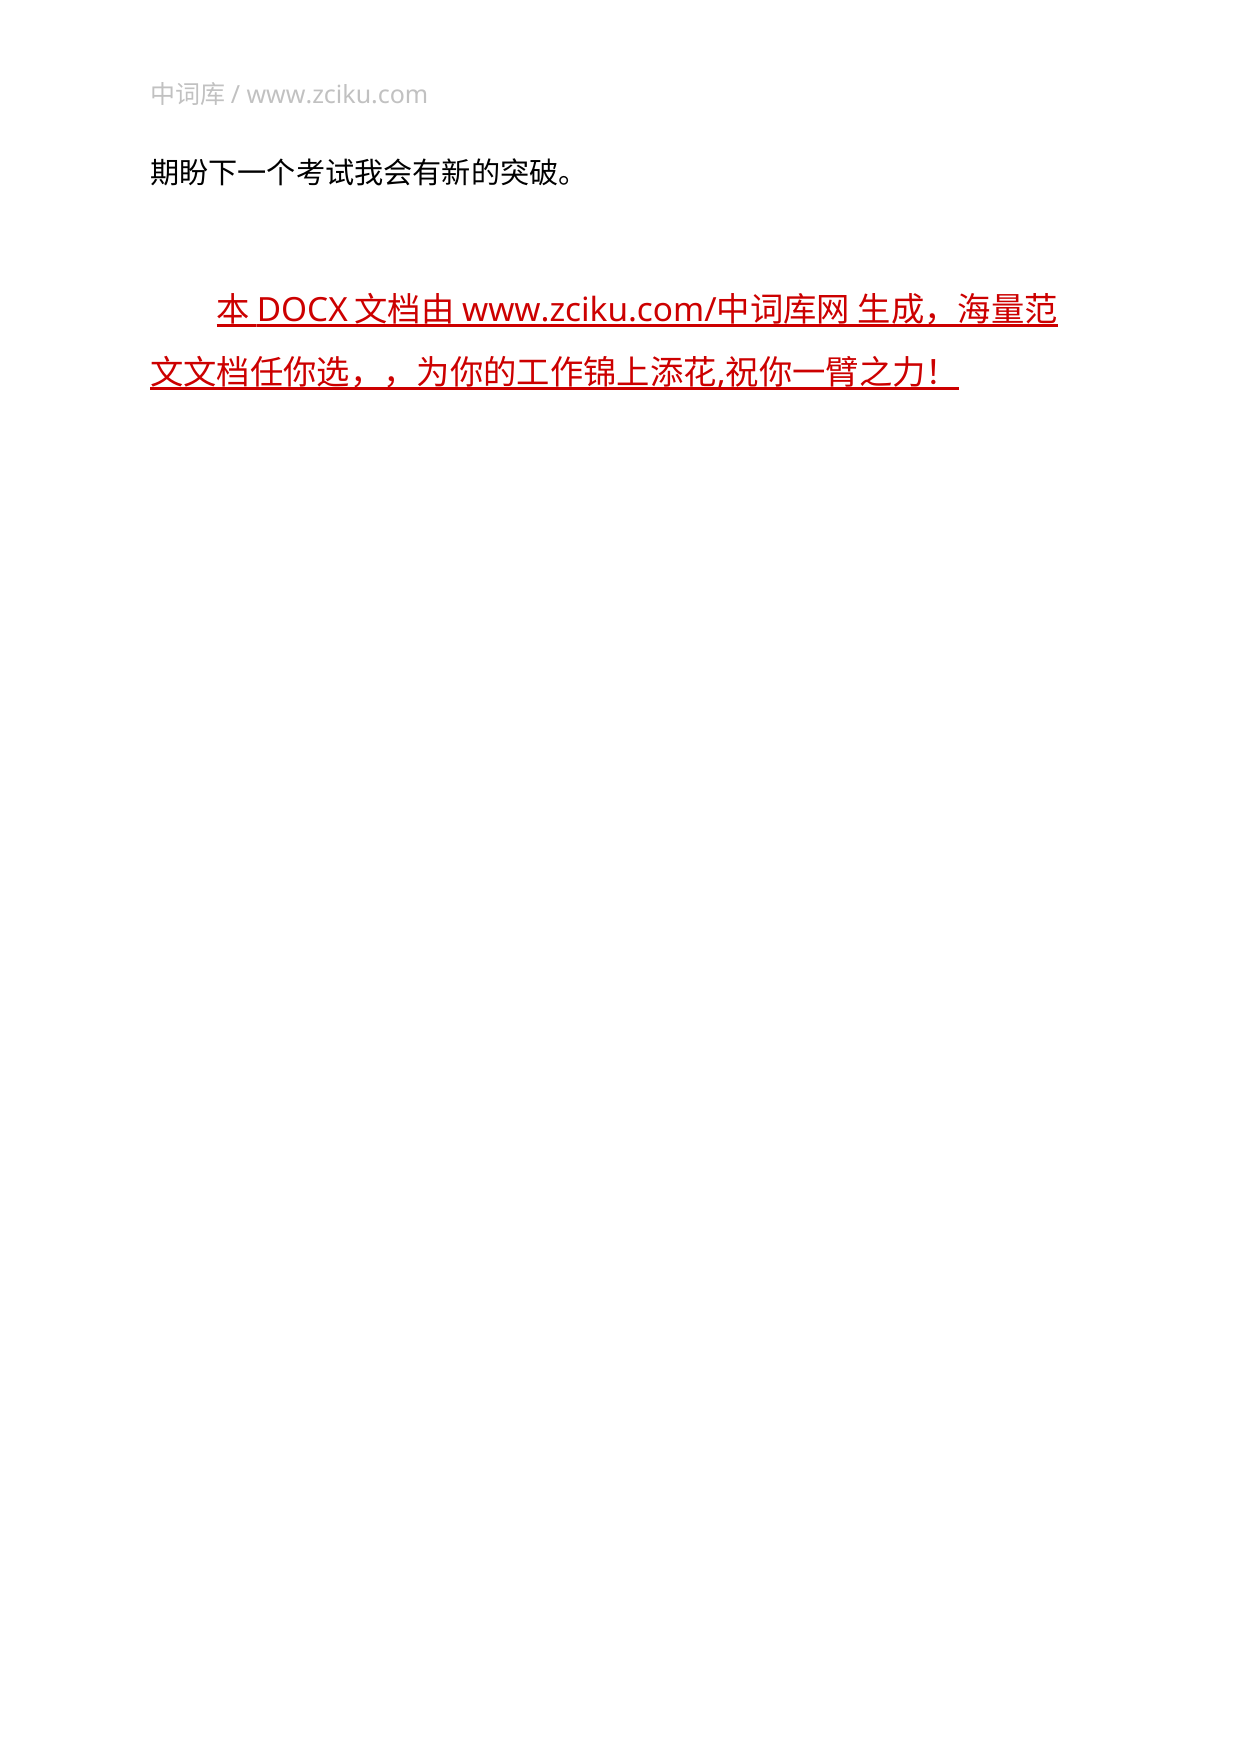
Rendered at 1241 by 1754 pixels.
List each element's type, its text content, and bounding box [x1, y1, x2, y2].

text 本DOCX文档由 www.zciku.com/中词库网 生成，海量范文文档任你选，，为你的工作锦上添花,祝你一臂之力！ [150, 283, 1090, 394]
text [150, 150, 1090, 192]
